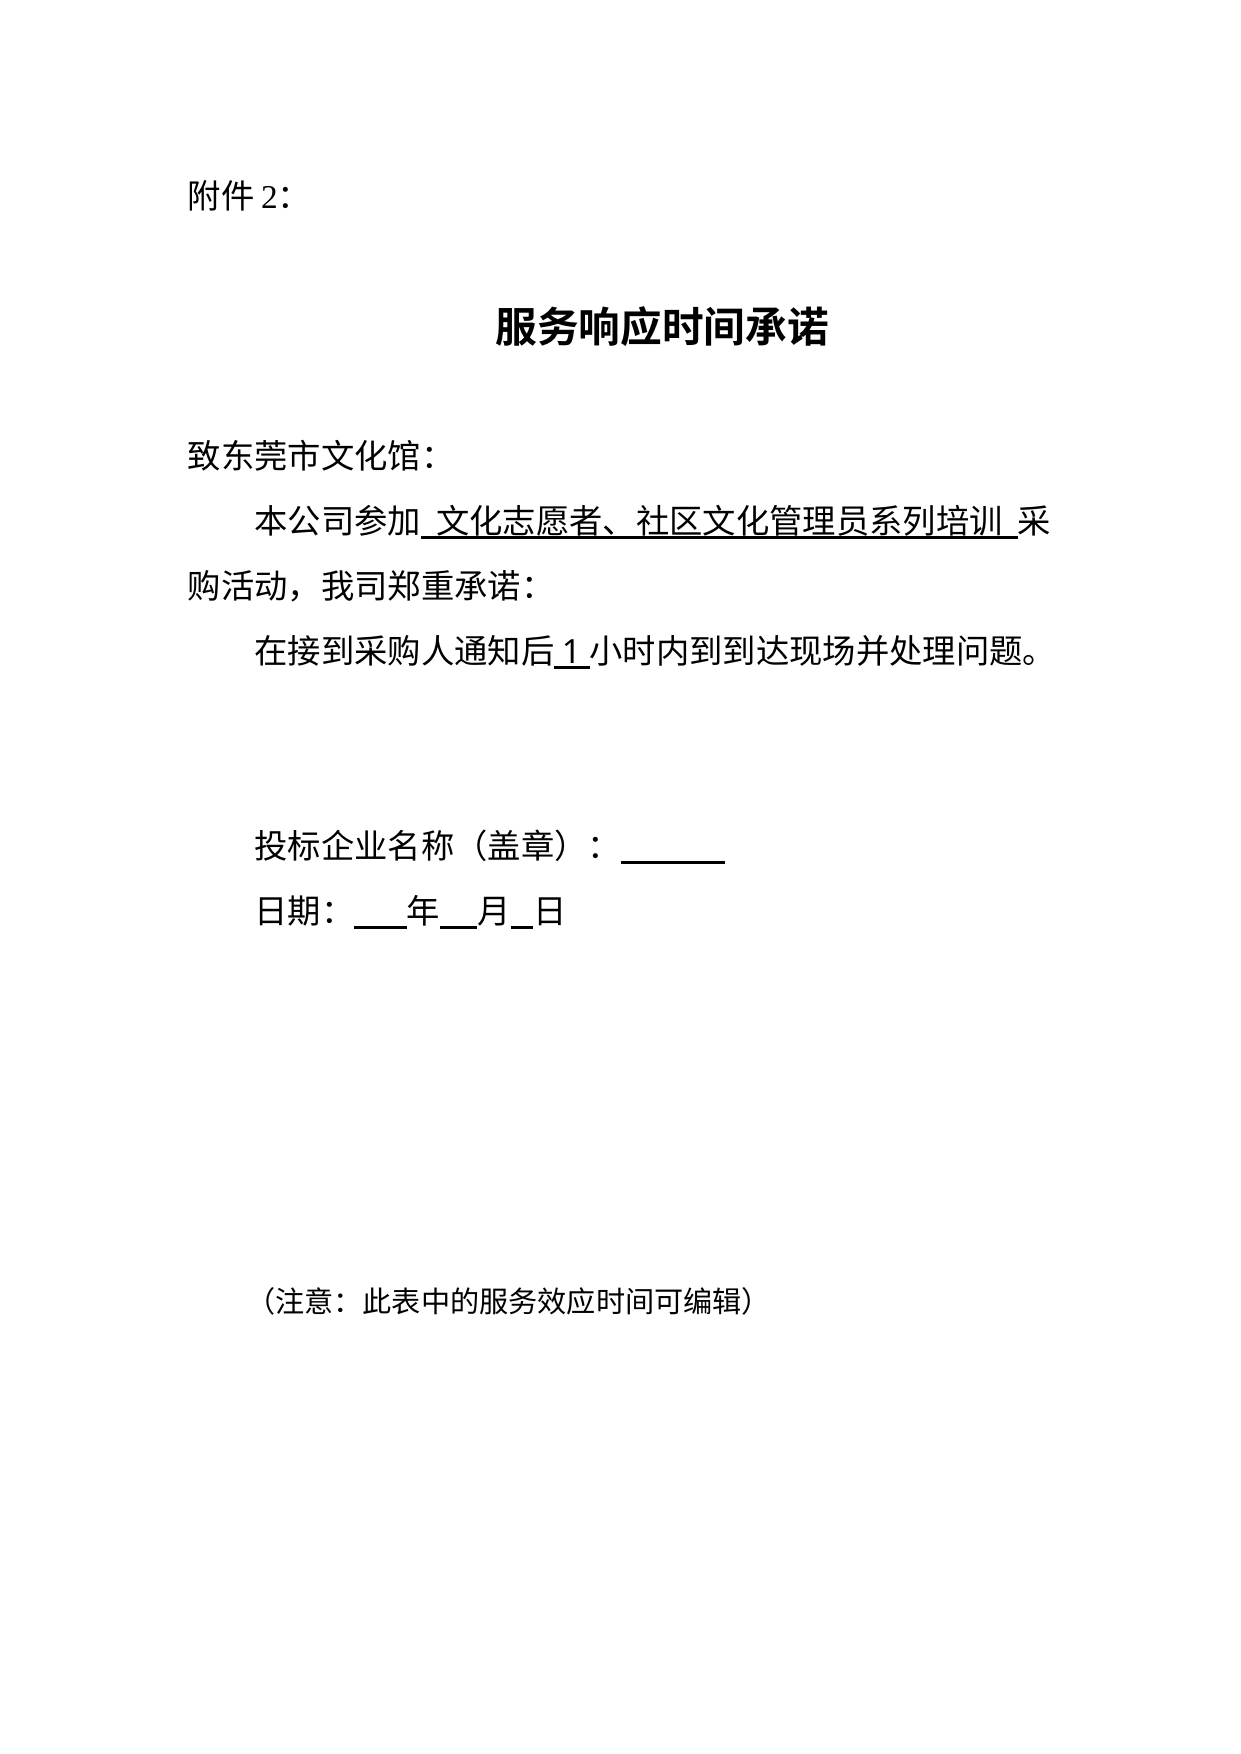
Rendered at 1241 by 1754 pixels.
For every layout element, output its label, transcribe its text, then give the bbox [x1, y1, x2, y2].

text 投标企业名称（盖章）： [187, 812, 1053, 877]
text （注意：此表中的服务效应时间可编辑） [187, 1267, 1053, 1332]
text 本公司参加 文化志愿者、社区文化管理员系列培训 采购活动，我司郑重承诺： [187, 487, 1053, 617]
text 服务响应时间承诺 [187, 292, 1053, 357]
text 附件2： [187, 162, 1053, 227]
text 在接到采购人通知后 1 小时内到到达现场并处理问题。 [187, 617, 1053, 682]
text 日期： 年 月 日 [187, 877, 1053, 942]
text 致东莞市文化馆： [187, 422, 1053, 487]
